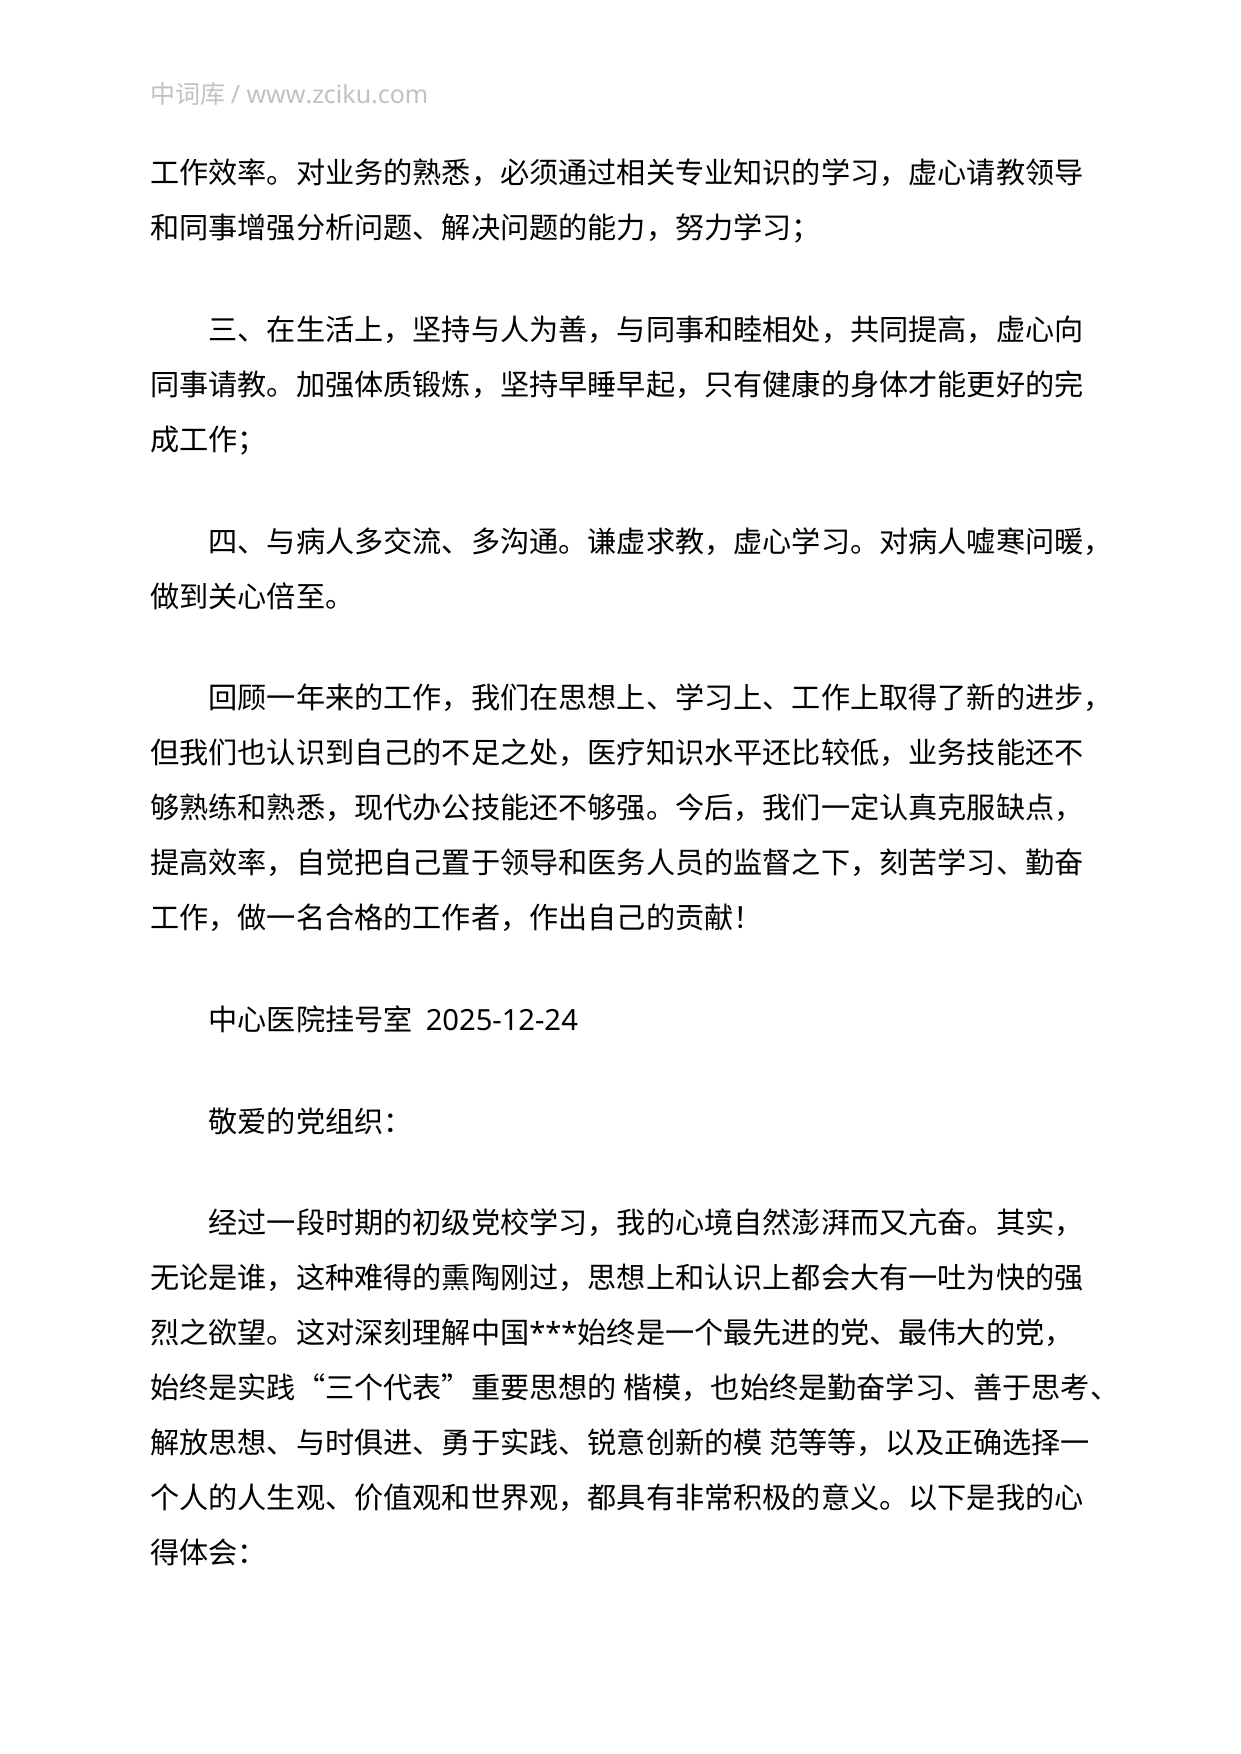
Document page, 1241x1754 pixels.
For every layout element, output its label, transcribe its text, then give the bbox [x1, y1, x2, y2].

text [150, 150, 1090, 247]
text 敬爱的党组织： [150, 1098, 1090, 1141]
text 回顾一年来的工作，我们在思想上、学习上、工作上取得了新的进步，但我们也认识到自己的不足之处，医疗知识水平还比较低，业务技能还不够熟练和熟悉，现代办公技能还不够强。今后，我们一定认真克服缺点，提高效率，自觉把自己置于领导和医务人员的监督之下，刻苦学习、勤奋工作，做一名合格的工作者，作出自己的贡献！ [150, 675, 1090, 937]
text 经过一段时期的初级党校学习，我的心境自然澎湃而又亢奋。其实，无论是谁，这种难得的熏陶刚过，思想上和认识上都会大有一吐为快的强烈之欲望。这对深刻理解中国***始终是一个最先进的党、最伟大的党，始终是实践“三个代表”重要思想的 楷模，也始终是勤奋学习、善于思考、解放思想、与时俱进、勇于实践、锐意创新的模 范等等，以及正确选择一个人的人生观、价值观和世界观，都具有非常积极的意义。以下是我的心得体会： [150, 1200, 1090, 1572]
text 四、与病人多交流、多沟通。谦虚求教，虚心学习。对病人嘘寒问暖，做到关心倍至。 [150, 518, 1090, 615]
text 三、在生活上，坚持与人为善，与同事和睦相处，共同提高，虚心向同事请教。加强体质锻炼，坚持早睡早起，只有健康的身体才能更好的完成工作； [150, 307, 1090, 459]
text 中心医院挂号室 2025-12-24 [150, 996, 1090, 1039]
